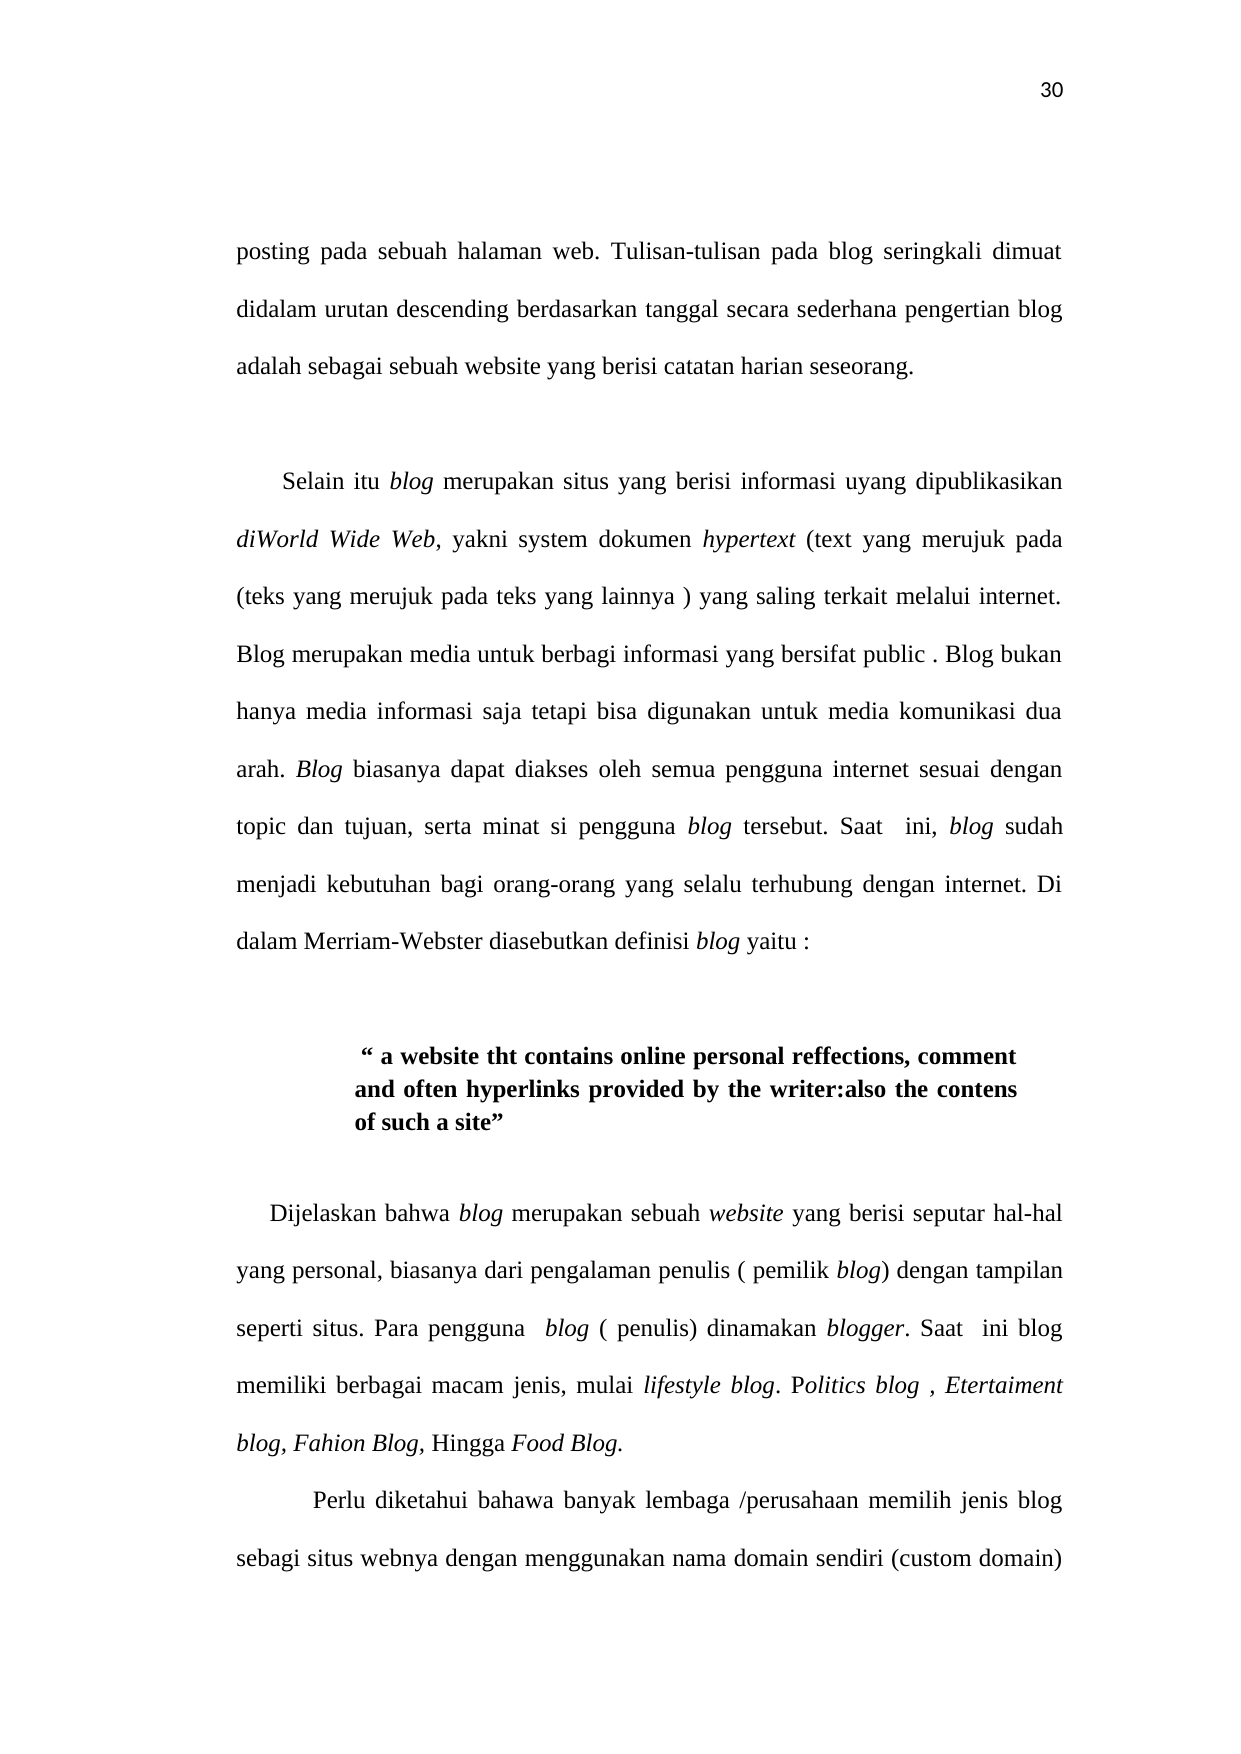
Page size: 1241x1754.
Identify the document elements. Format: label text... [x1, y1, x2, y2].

list Dijelaskan bahwa blog merupakan sebuah website yang berisi seputar hal-hal yang personal, biasanya dari pengalaman penulis ( pemilik blog) dengan tampilan seperti situs. Para pengguna blog ( penulis) dinamakan blogger. Saat ini blog memiliki berbagai macam jenis, mulai lifestyle blog. Politics blog , Etertaiment blog, Fahion Blog, Hingga Food Blog. [236, 1198, 1063, 1457]
list Selain itu blog merupakan situs yang berisi informasi uyang dipublikasikan diWorld Wide Web, yakni system dokumen hypertext (text yang merujuk pada (teks yang merujuk pada teks yang lainnya ) yang saling terkait melalui internet. Blog merupakan media untuk berbagi informasi yang bersifat public . Blog bukan hanya media informasi saja tetapi bisa digunakan untuk media komunikasi dua arah. Blog biasanya dapat diakses oleh semua pengguna internet sesuai dengan topic dan tujuan, serta minat si pengguna blog tersebut. Saat ini, blog sudah menjadi kebutuhan bagi orang-orang yang selalu terhubung dengan internet. Di dalam Merriam-Webster diasebutkan definisi blog yaitu : [236, 466, 1063, 955]
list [236, 236, 1063, 380]
list “ a website tht contains online personal reffections, comment and often hyperlinks provided by the writer:also the contens of such a site” [281, 1041, 1019, 1136]
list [236, 1485, 1063, 1572]
